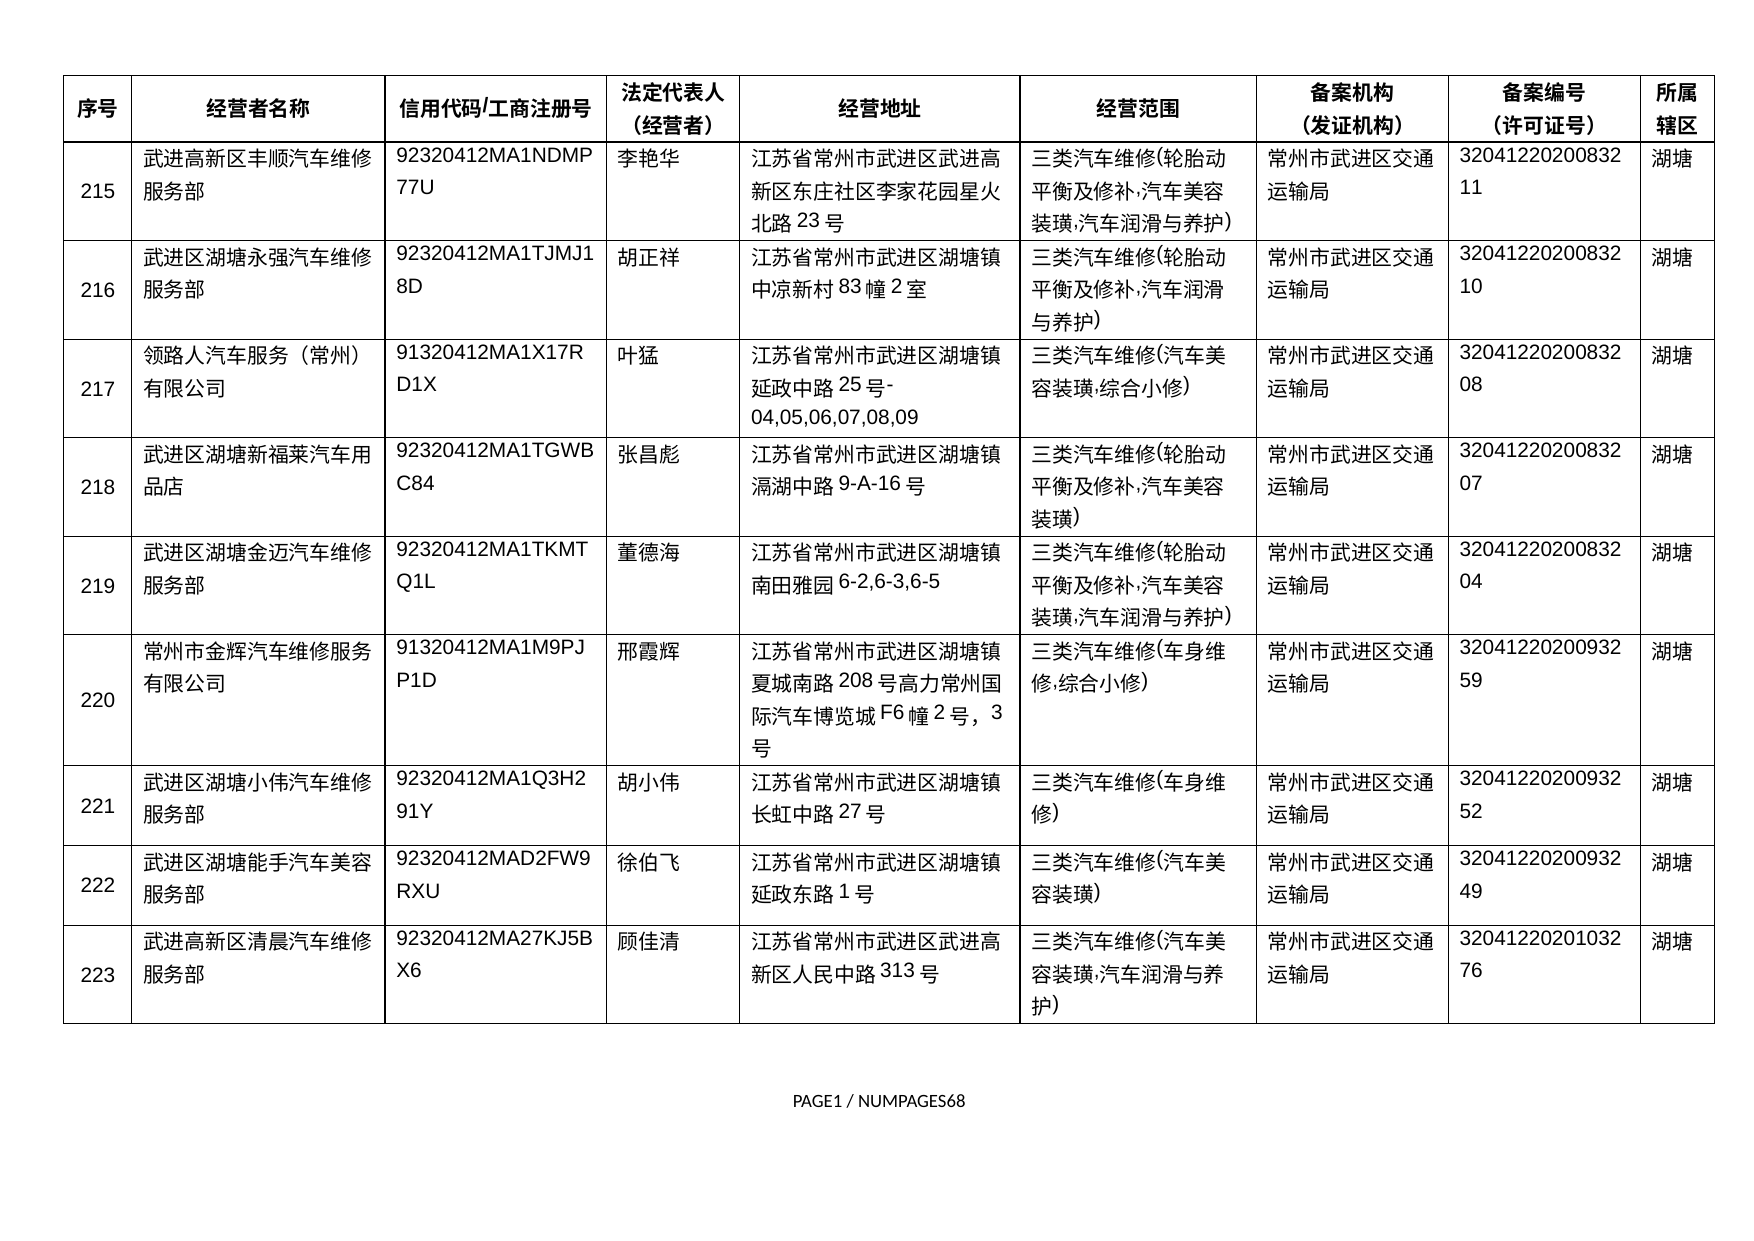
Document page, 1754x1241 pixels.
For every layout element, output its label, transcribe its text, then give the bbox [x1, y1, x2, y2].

table_cell 湖塘 [1641, 340, 1714, 437]
table_cell 215 [64, 143, 131, 240]
table_cell 湖塘 [1641, 635, 1714, 765]
table_cell 216 [64, 241, 131, 338]
table_cell 223 [64, 926, 131, 1023]
table_cell 三类汽车维修(车身维修,综合小修) [1021, 635, 1256, 765]
table_cell 91320412MA1M9PJP1D [386, 635, 606, 765]
table_cell 3204122020083207 [1449, 438, 1640, 536]
table_cell 湖塘 [1641, 846, 1714, 924]
table_header 经营地址 [740, 76, 1019, 141]
table_cell 湖塘 [1641, 766, 1714, 845]
table_cell 222 [64, 846, 131, 924]
table_cell 92320412MA1TJMJ18D [386, 241, 606, 338]
table_cell 218 [64, 438, 131, 536]
table_cell 江苏省常州市武进区武进高新区东庄社区李家花园星火北路23号 [740, 143, 1019, 240]
table_header 信用代码/工商注册号 [386, 76, 606, 141]
table_cell 湖塘 [1641, 143, 1714, 240]
table_cell 92320412MA27KJ5BX6 [386, 926, 606, 1023]
table_cell 217 [64, 340, 131, 437]
table_cell 220 [64, 635, 131, 765]
table_cell 胡小伟 [607, 766, 739, 845]
table_header 序号 [64, 76, 131, 141]
table_cell 江苏省常州市武进区湖塘镇延政东路1号 [740, 846, 1019, 924]
table_cell 常州市武进区交通运输局 [1257, 846, 1448, 924]
table_cell 领路人汽车服务（常州）有限公司 [132, 340, 384, 437]
table_cell 武进区湖塘能手汽车美容服务部 [132, 846, 384, 924]
table_header 经营者名称 [132, 76, 384, 141]
table_header 法定代表人（经营者） [607, 76, 739, 141]
table_cell 湖塘 [1641, 438, 1714, 536]
table_cell 3204122020083204 [1449, 537, 1640, 634]
table_cell 武进高新区清晨汽车维修服务部 [132, 926, 384, 1023]
table_cell 92320412MA1Q3H291Y [386, 766, 606, 845]
table_cell 92320412MA1NDMP77U [386, 143, 606, 240]
table_cell 江苏省常州市武进区湖塘镇中凉新村83幢2室 [740, 241, 1019, 338]
table_cell 武进区湖塘永强汽车维修服务部 [132, 241, 384, 338]
table_cell 江苏省常州市武进区武进高新区人民中路313号 [740, 926, 1019, 1023]
table_cell 91320412MA1X17RD1X [386, 340, 606, 437]
table_header 备案机构 （发证机构） [1257, 76, 1448, 141]
table_cell 92320412MAD2FW9RXU [386, 846, 606, 924]
table_cell 三类汽车维修(轮胎动平衡及修补,汽车润滑与养护) [1021, 241, 1256, 338]
table_cell 顾佳清 [607, 926, 739, 1023]
table_cell 武进高新区丰顺汽车维修服务部 [132, 143, 384, 240]
table_cell 江苏省常州市武进区湖塘镇长虹中路27号 [740, 766, 1019, 845]
table_cell 常州市金辉汽车维修服务有限公司 [132, 635, 384, 765]
table_cell 3204122020083211 [1449, 143, 1640, 240]
table_cell 3204122020093249 [1449, 846, 1640, 924]
table_cell 3204122020093252 [1449, 766, 1640, 845]
table_cell 江苏省常州市武进区湖塘镇滆湖中路9-A-16号 [740, 438, 1019, 536]
table_cell 武进区湖塘新福莱汽车用品店 [132, 438, 384, 536]
table_cell 3204122020083208 [1449, 340, 1640, 437]
table_cell 92320412MA1TGWBC84 [386, 438, 606, 536]
table_cell 三类汽车维修(轮胎动平衡及修补,汽车美容装璜,汽车润滑与养护) [1021, 143, 1256, 240]
table_cell 董德海 [607, 537, 739, 634]
table_cell 三类汽车维修(汽车美容装璜) [1021, 846, 1256, 924]
table_cell 3204122020093259 [1449, 635, 1640, 765]
table_cell 胡正祥 [607, 241, 739, 338]
table_cell 叶猛 [607, 340, 739, 437]
table_cell 三类汽车维修(轮胎动平衡及修补,汽车美容装璜) [1021, 438, 1256, 536]
table_cell 92320412MA1TKMTQ1L [386, 537, 606, 634]
table_cell 3204122020083210 [1449, 241, 1640, 338]
table_cell 湖塘 [1641, 926, 1714, 1023]
table_cell 常州市武进区交通运输局 [1257, 537, 1448, 634]
table_cell 邢霞辉 [607, 635, 739, 765]
table_cell 3204122020103276 [1449, 926, 1640, 1023]
table_cell 徐伯飞 [607, 846, 739, 924]
table_cell 三类汽车维修(轮胎动平衡及修补,汽车美容装璜,汽车润滑与养护) [1021, 537, 1256, 634]
table_cell 常州市武进区交通运输局 [1257, 635, 1448, 765]
table_cell 常州市武进区交通运输局 [1257, 241, 1448, 338]
table_cell 常州市武进区交通运输局 [1257, 143, 1448, 240]
table_cell 常州市武进区交通运输局 [1257, 340, 1448, 437]
table_header 备案编号 （许可证号） [1449, 76, 1640, 141]
table_cell 湖塘 [1641, 241, 1714, 338]
table_cell 221 [64, 766, 131, 845]
table_cell 三类汽车维修(汽车美容装璜,综合小修) [1021, 340, 1256, 437]
table_cell 常州市武进区交通运输局 [1257, 926, 1448, 1023]
table_cell 张昌彪 [607, 438, 739, 536]
table_cell 武进区湖塘小伟汽车维修服务部 [132, 766, 384, 845]
table_cell 三类汽车维修(汽车美容装璜,汽车润滑与养护) [1021, 926, 1256, 1023]
table_cell 江苏省常州市武进区湖塘镇夏城南路208号高力常州国际汽车博览城F6幢2号，3号 [740, 635, 1019, 765]
table_cell 219 [64, 537, 131, 634]
table_header 所属辖区 [1641, 76, 1714, 141]
table_cell 武进区湖塘金迈汽车维修服务部 [132, 537, 384, 634]
table_header 经营范围 [1021, 76, 1256, 141]
table_cell 常州市武进区交通运输局 [1257, 766, 1448, 845]
table_cell 常州市武进区交通运输局 [1257, 438, 1448, 536]
table_cell 江苏省常州市武进区湖塘镇南田雅园6-2,6-3,6-5 [740, 537, 1019, 634]
table_cell 李艳华 [607, 143, 739, 240]
table_cell 江苏省常州市武进区湖塘镇延政中路25号-04,05,06,07,08,09 [740, 340, 1019, 437]
table_cell 三类汽车维修(车身维修) [1021, 766, 1256, 845]
table_cell 湖塘 [1641, 537, 1714, 634]
